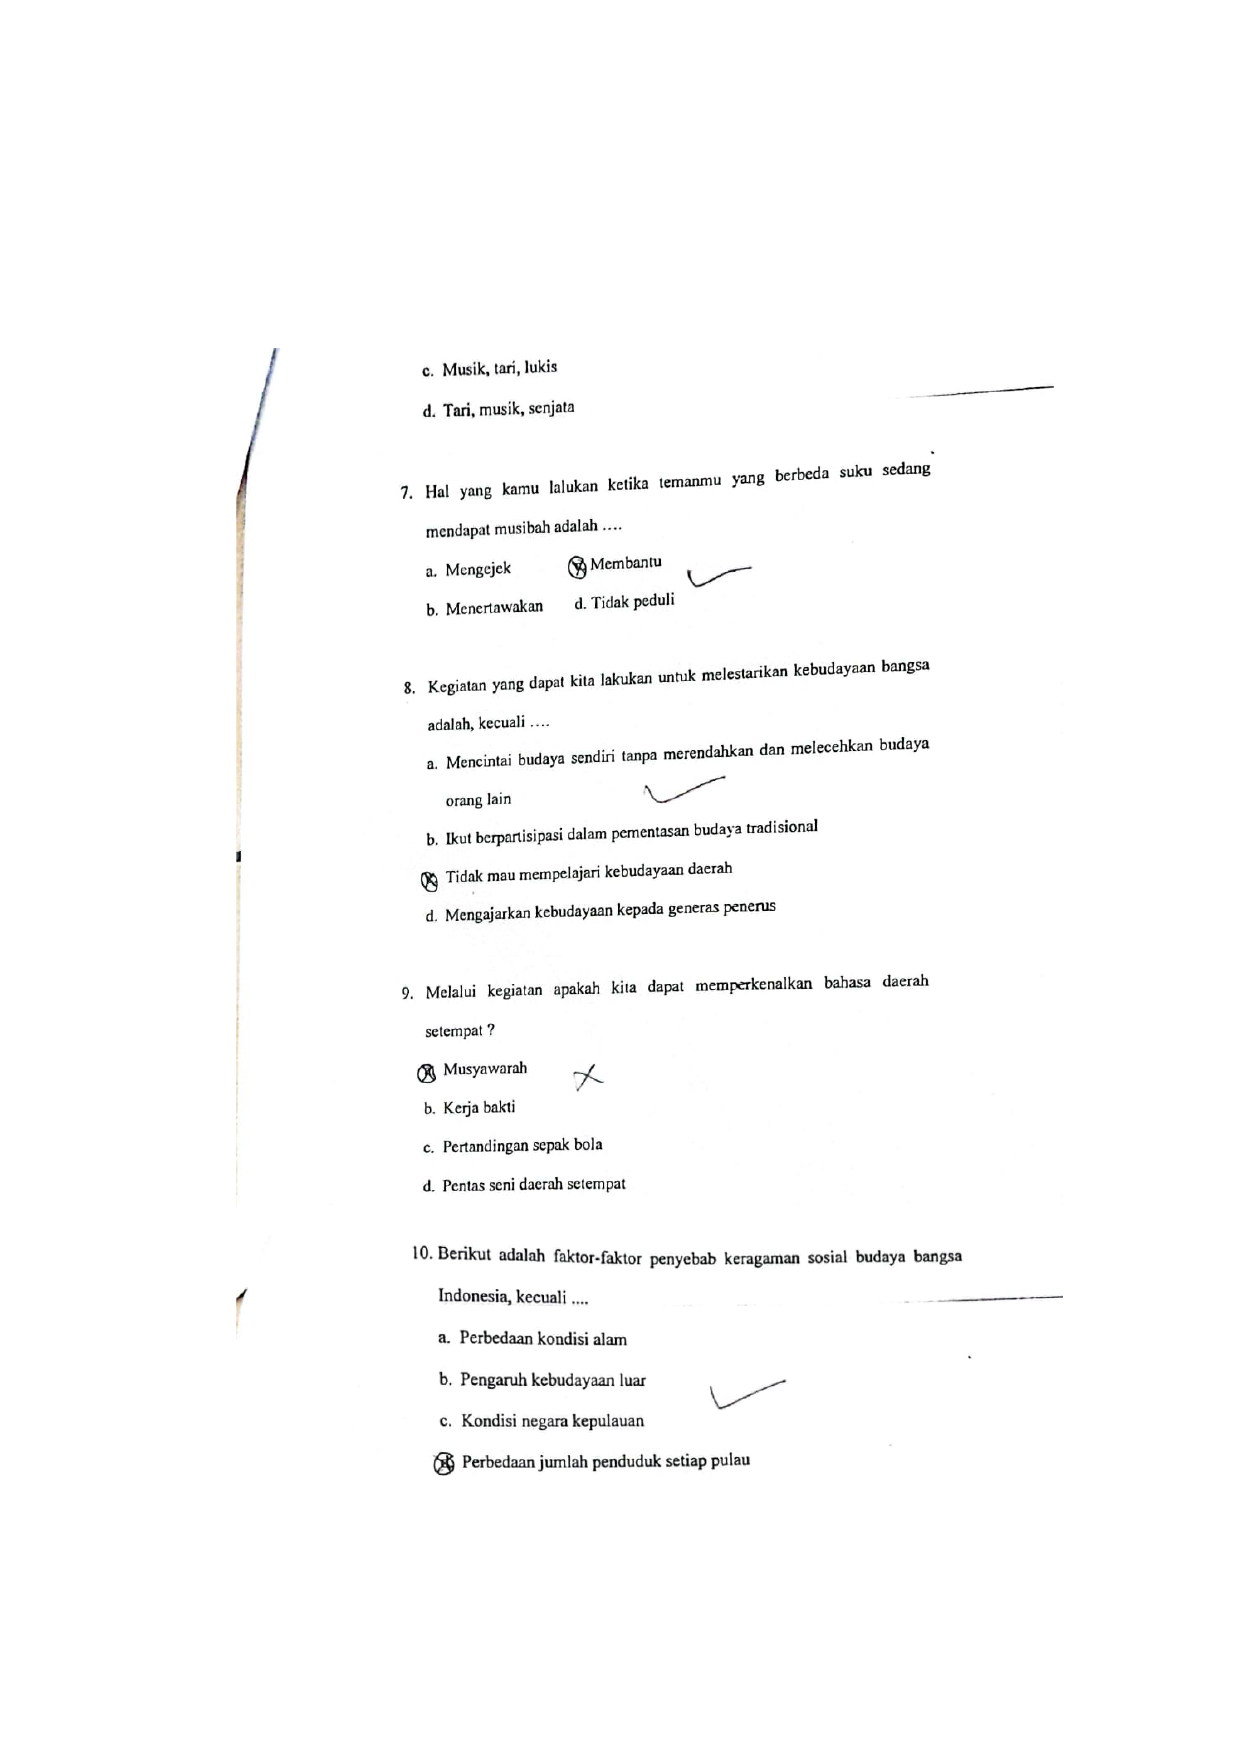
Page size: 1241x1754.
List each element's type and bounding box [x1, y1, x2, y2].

picture [236, 348, 1063, 1206]
picture [236, 1233, 1063, 1489]
